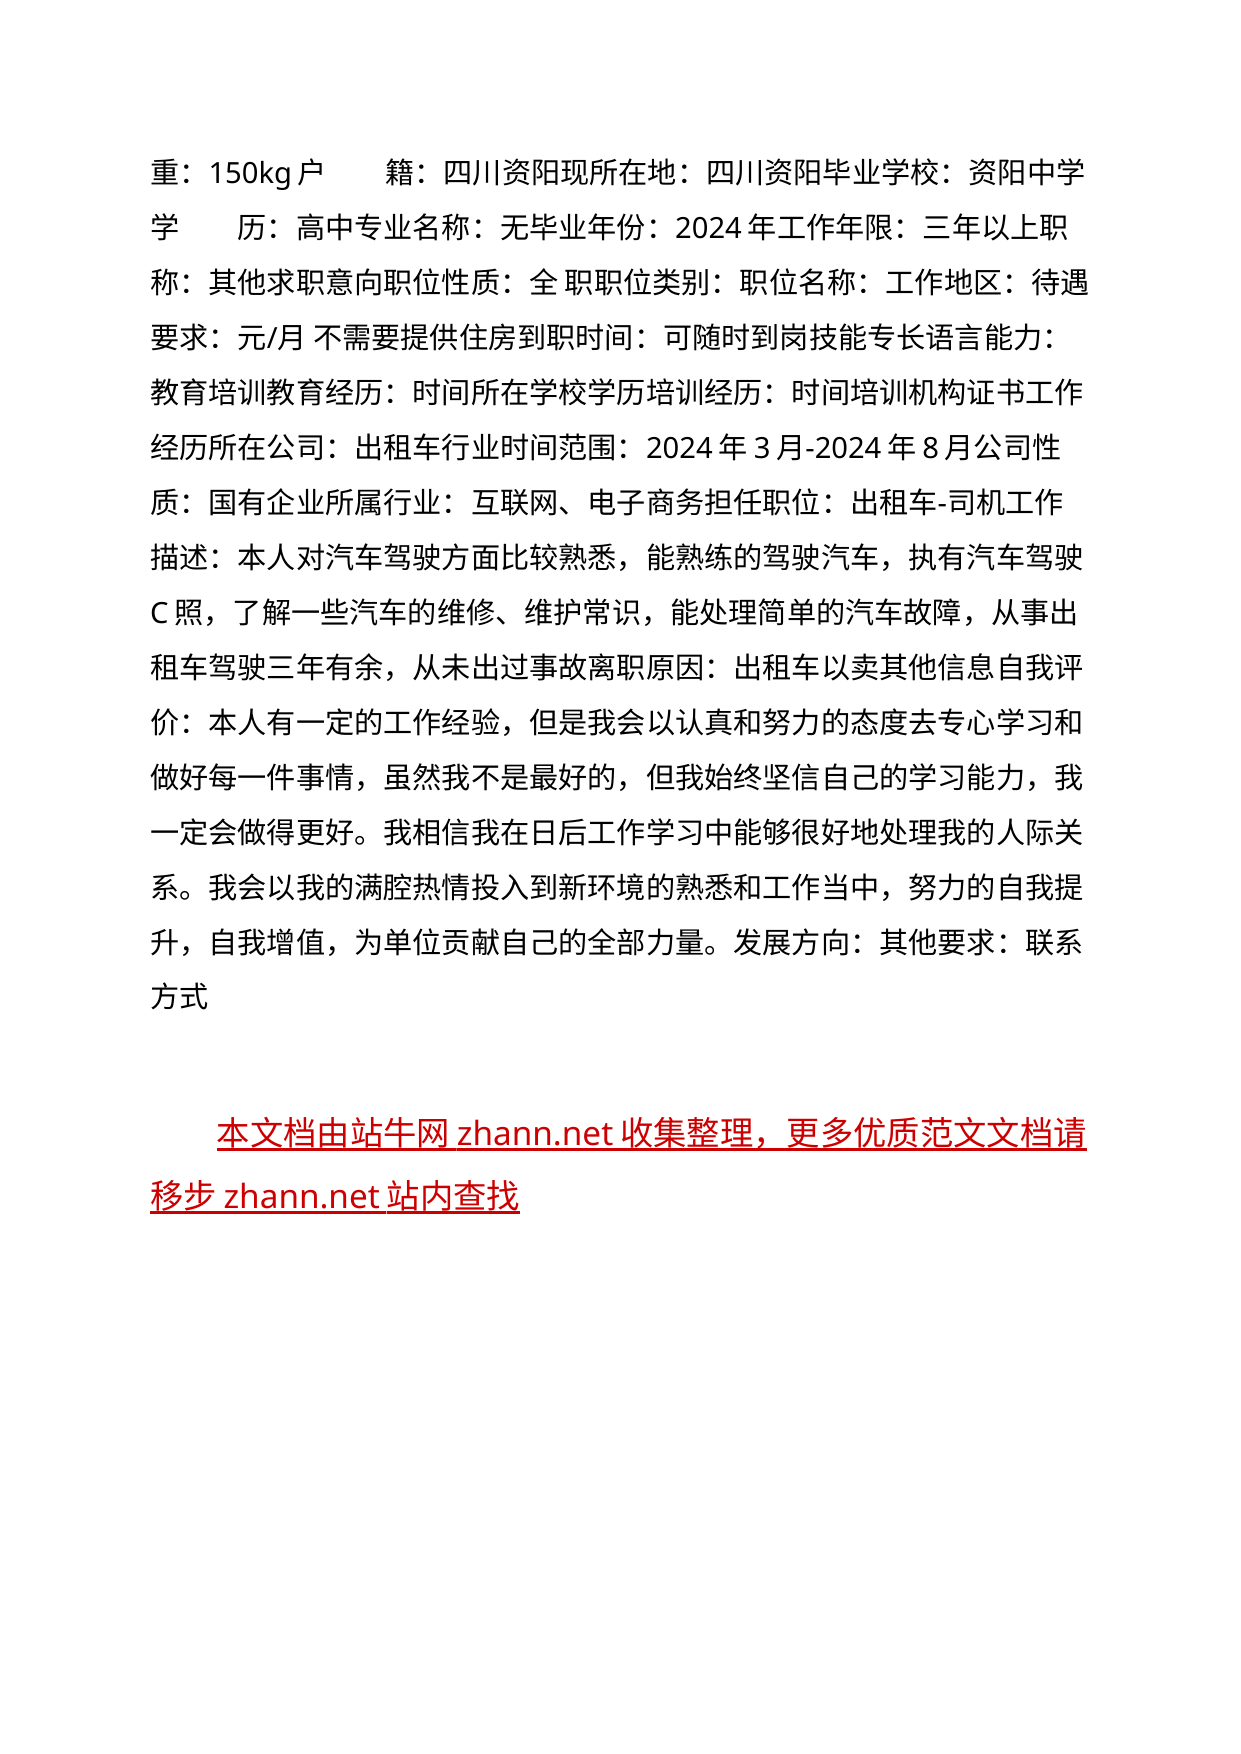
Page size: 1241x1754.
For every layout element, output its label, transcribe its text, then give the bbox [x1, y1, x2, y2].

text 本文档由站牛网zhann.net收集整理，更多优质范文文档请移步zhann.net站内查找 [150, 1107, 1090, 1218]
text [150, 150, 1090, 1016]
